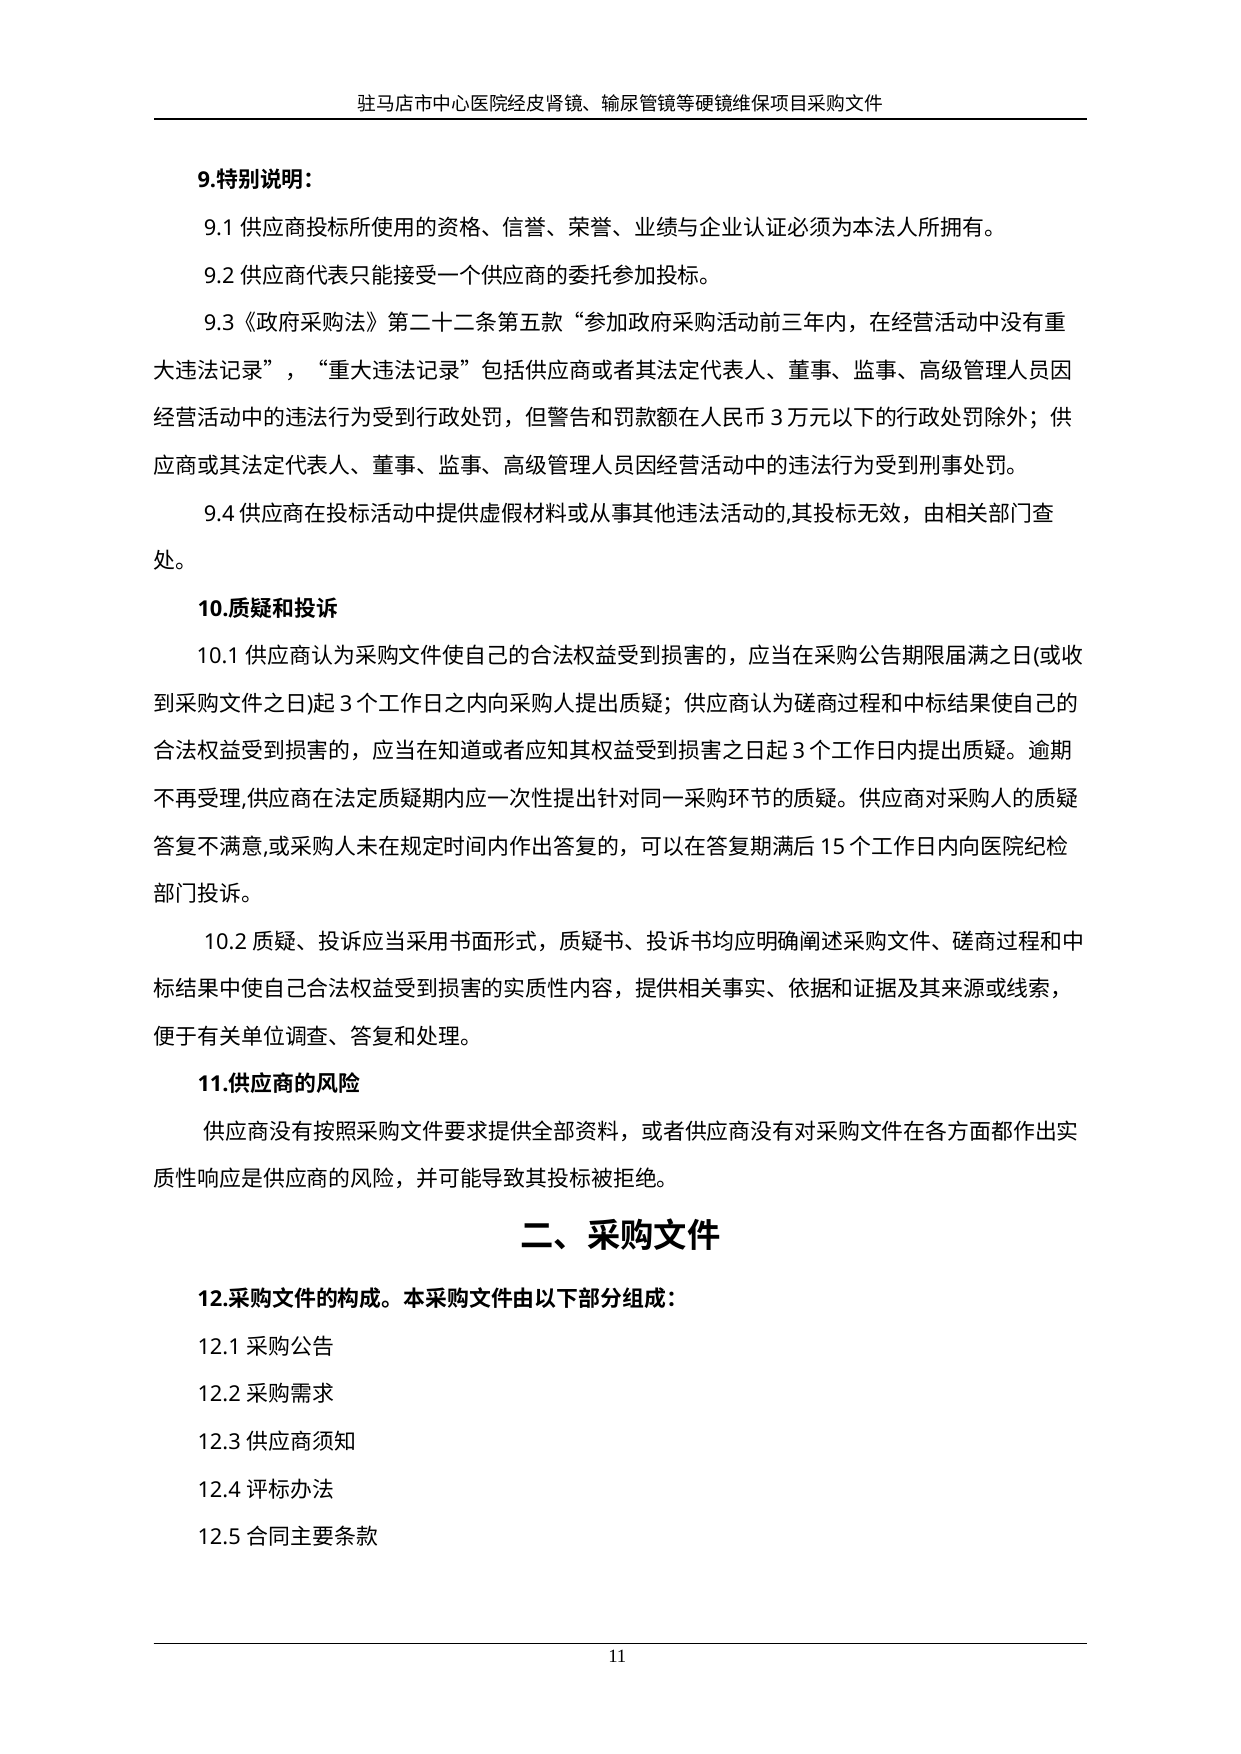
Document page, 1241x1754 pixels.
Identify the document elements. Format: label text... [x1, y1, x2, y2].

text 10.质疑和投诉 [153, 591, 1087, 622]
text 9.1 供应商投标所使用的资格、信誉、荣誉、业绩与企业认证必须为本法人所拥有。 [153, 210, 1087, 242]
text 12.1 采购公告 [153, 1329, 1087, 1361]
text 12.3 供应商须知 [153, 1424, 1087, 1456]
text 10.2 质疑、投诉应当采用书面形式，质疑书、投诉书均应明确阐述采购文件、磋商过程和中标结果中使自己合法权益受到损害的实质性内容，提供相关事实、依据和证据及其来源或线索，便于有关单位调查、答复和处理。 [153, 924, 1087, 1051]
text 12.5 合同主要条款 [153, 1519, 1087, 1551]
text 10.1 供应商认为采购文件使自己的合法权益受到损害的，应当在采购公告期限届满之日(或收到采购文件之日)起3个工作日之内向采购人提出质疑；供应商认为磋商过程和中标结果使自己的合法权益受到损害的，应当在知道或者应知其权益受到损害之日起3个工作日内提出质疑。逾期不再受理,供应商在法定质疑期内应一次性提出针对同一采购环节的质疑。供应商对采购人的质疑答复不满意,或采购人未在规定时间内作出答复的，可以在答复期满后15个工作日内向医院纪检部门投诉。 [153, 638, 1087, 908]
text 11.供应商的风险 [153, 1066, 1087, 1098]
text 12.采购文件的构成。本采购文件由以下部分组成： [153, 1281, 1087, 1313]
text 供应商没有按照采购文件要求提供全部资料，或者供应商没有对采购文件在各方面都作出实质性响应是供应商的风险，并可能导致其投标被拒绝。 [153, 1114, 1087, 1193]
text 9.特别说明： [153, 162, 1087, 194]
text 9.4供应商在投标活动中提供虚假材料或从事其他违法活动的,其投标无效，由相关部门查处。 [153, 496, 1087, 575]
text 12.2 采购需求 [153, 1376, 1087, 1408]
text 二、采购文件 [153, 1209, 1087, 1257]
text 9.3《政府采购法》第二十二条第五款“参加政府采购活动前三年内，在经营活动中没有重大违法记录”，“重大违法记录”包括供应商或者其法定代表人、董事、监事、高级管理人员因经营活动中的违法行为受到行政处罚，但警告和罚款额在人民币3万元以下的行政处罚除外；供应商或其法定代表人、董事、监事、高级管理人员因经营活动中的违法行为受到刑事处罚。 [153, 305, 1087, 480]
text 9.2 供应商代表只能接受一个供应商的委托参加投标。 [153, 258, 1087, 289]
text 12.4 评标办法 [153, 1472, 1087, 1503]
